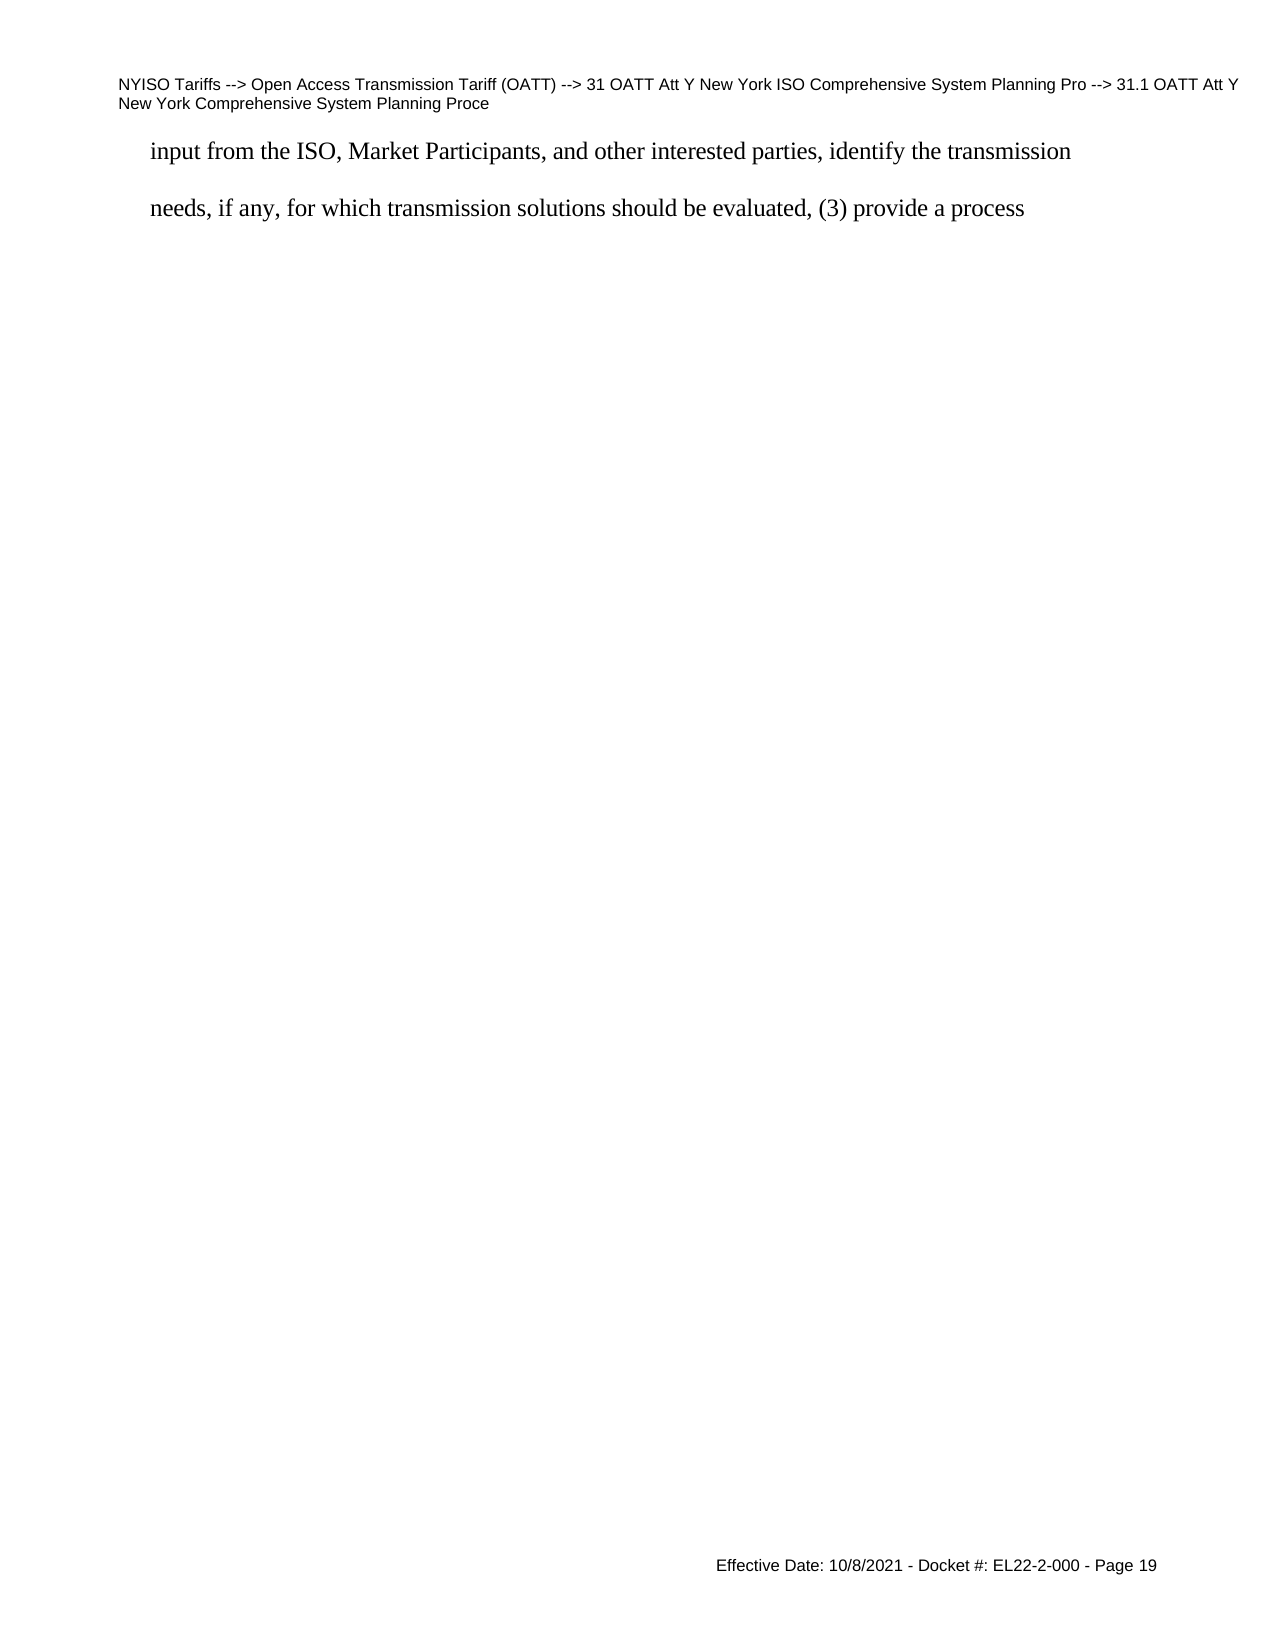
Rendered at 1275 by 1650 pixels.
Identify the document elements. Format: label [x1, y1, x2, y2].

text [150, 113, 1146, 228]
